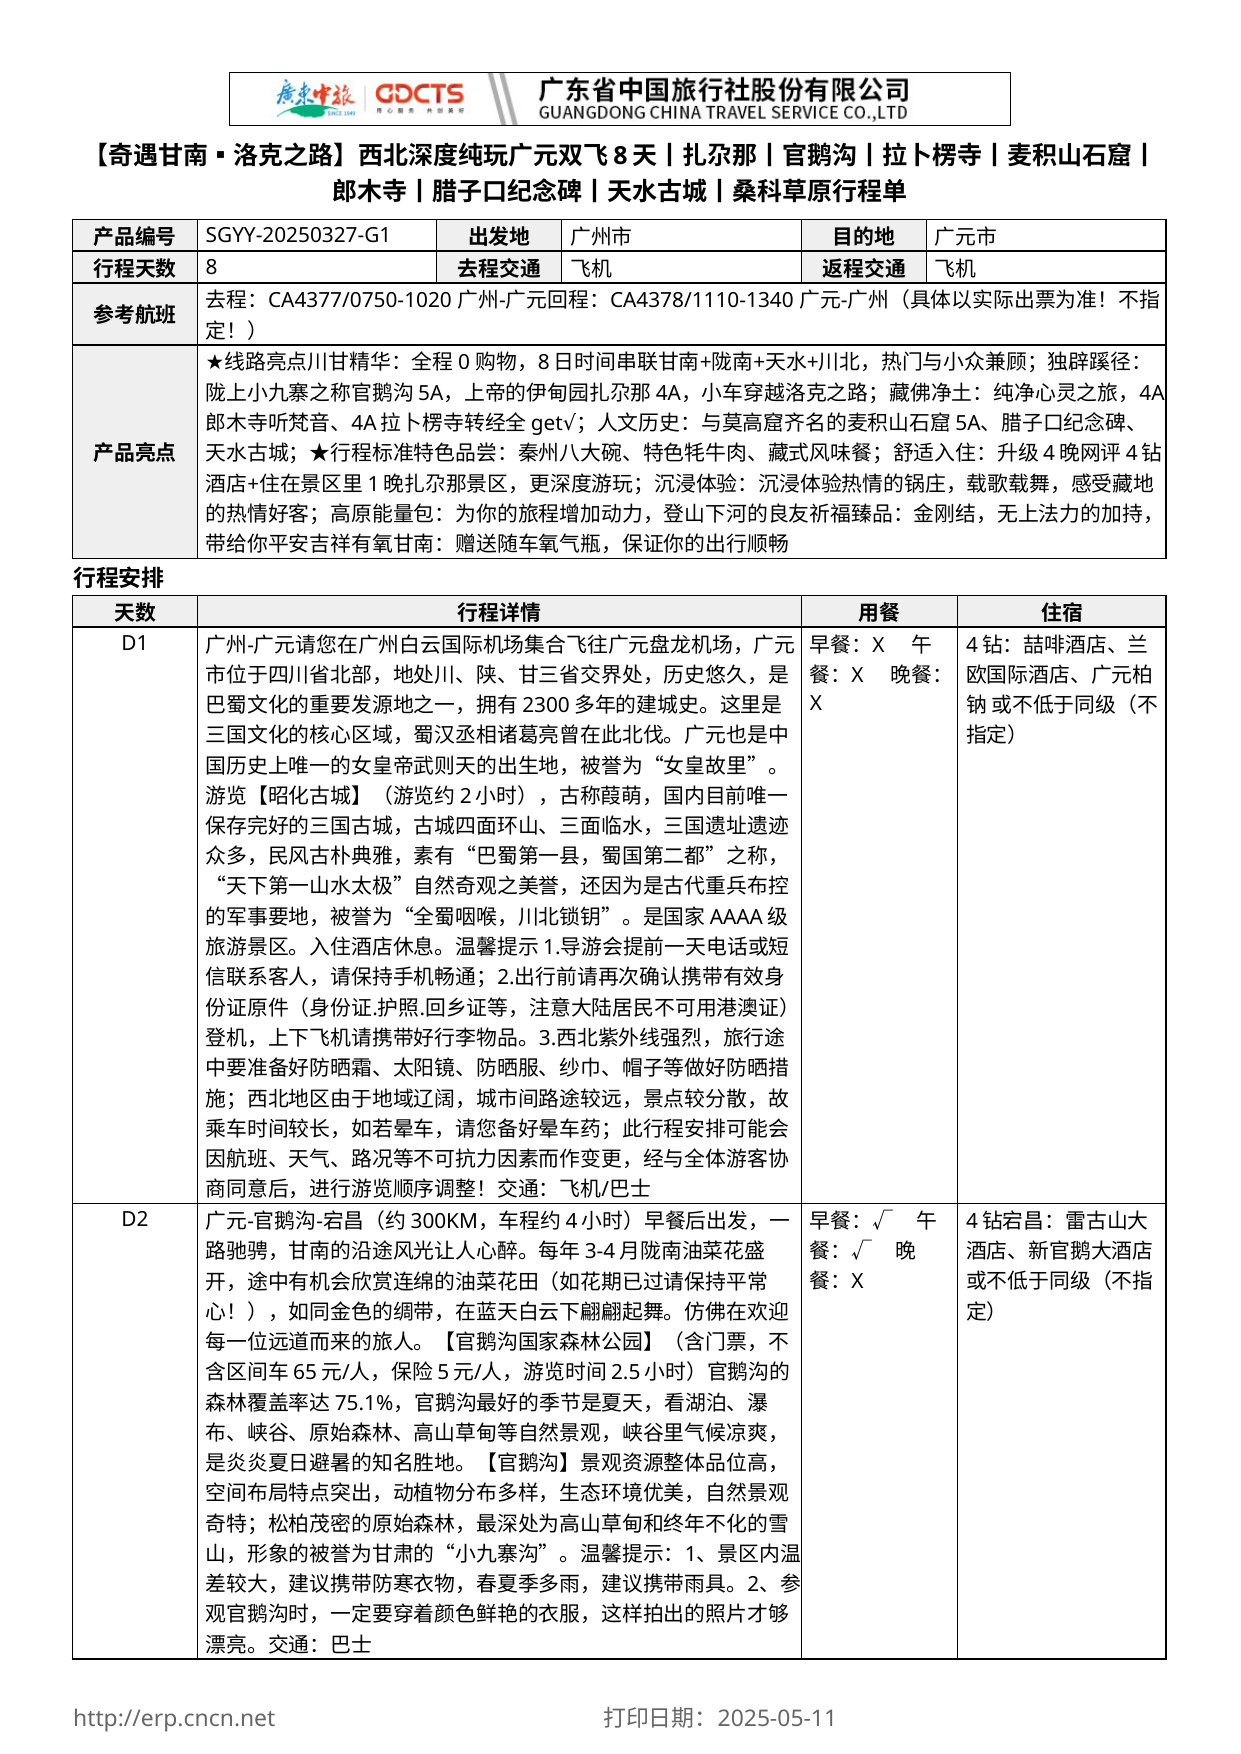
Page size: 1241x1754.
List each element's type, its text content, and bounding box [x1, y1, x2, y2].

table_header 用餐 [802, 596, 957, 626]
table_header SGYY-20250327-G1 [198, 220, 436, 250]
table_header 出发地 [437, 220, 561, 250]
table_cell ★线路亮点 [198, 346, 1165, 558]
table_cell 去程：CA4377/0750-1020 广州-广元 [198, 284, 1165, 344]
table_cell 飞机 [927, 252, 1165, 282]
table_cell 飞机 [562, 252, 801, 282]
table_header 目的地 [802, 220, 926, 250]
table_cell D2 [73, 1204, 197, 1658]
table_header 天数 [73, 596, 197, 626]
table_cell 广元-官鹅沟-宕昌（约300KM，车程约4小时） [198, 1204, 801, 1658]
table_cell 广州-广元 [198, 628, 801, 1203]
table_cell 返程交通 [802, 252, 926, 282]
table_cell 早餐：X 午餐：X 晚餐：X [802, 628, 957, 1203]
table_cell 产品亮点 [73, 346, 197, 558]
table_cell 8 [198, 252, 436, 282]
table_cell 行程天数 [73, 252, 197, 282]
table_header 广元市 [927, 220, 1165, 250]
table_cell D1 [73, 628, 197, 1203]
table_cell 参考航班 [73, 284, 197, 344]
table_cell 早餐：√ 午餐：√ 晚餐：X [802, 1204, 957, 1658]
table_header 行程详情 [198, 596, 801, 626]
table_header 广州市 [562, 220, 801, 250]
table_header 产品编号 [73, 220, 197, 250]
table_header 住宿 [958, 596, 1165, 626]
picture [230, 73, 1010, 125]
table_cell 4钻宕昌：雷古山大酒店、新官鹅大酒店 或不低于同级（不指定） [958, 1204, 1165, 1658]
text 行程安排 [73, 560, 1167, 593]
text 【奇遇甘南▪洛克之路】西北深度纯玩广元双飞8天丨扎尕那丨官鹅沟丨拉卜楞寺丨麦积山石窟丨郎木寺丨腊子口纪念碑丨天水古城丨桑科草原行程单 [73, 136, 1167, 208]
table_cell 去程交通 [437, 252, 561, 282]
table_cell 4钻：喆啡酒店、兰欧国际酒店、广元柏钠 或不低于同级（不指定） [958, 628, 1165, 1203]
